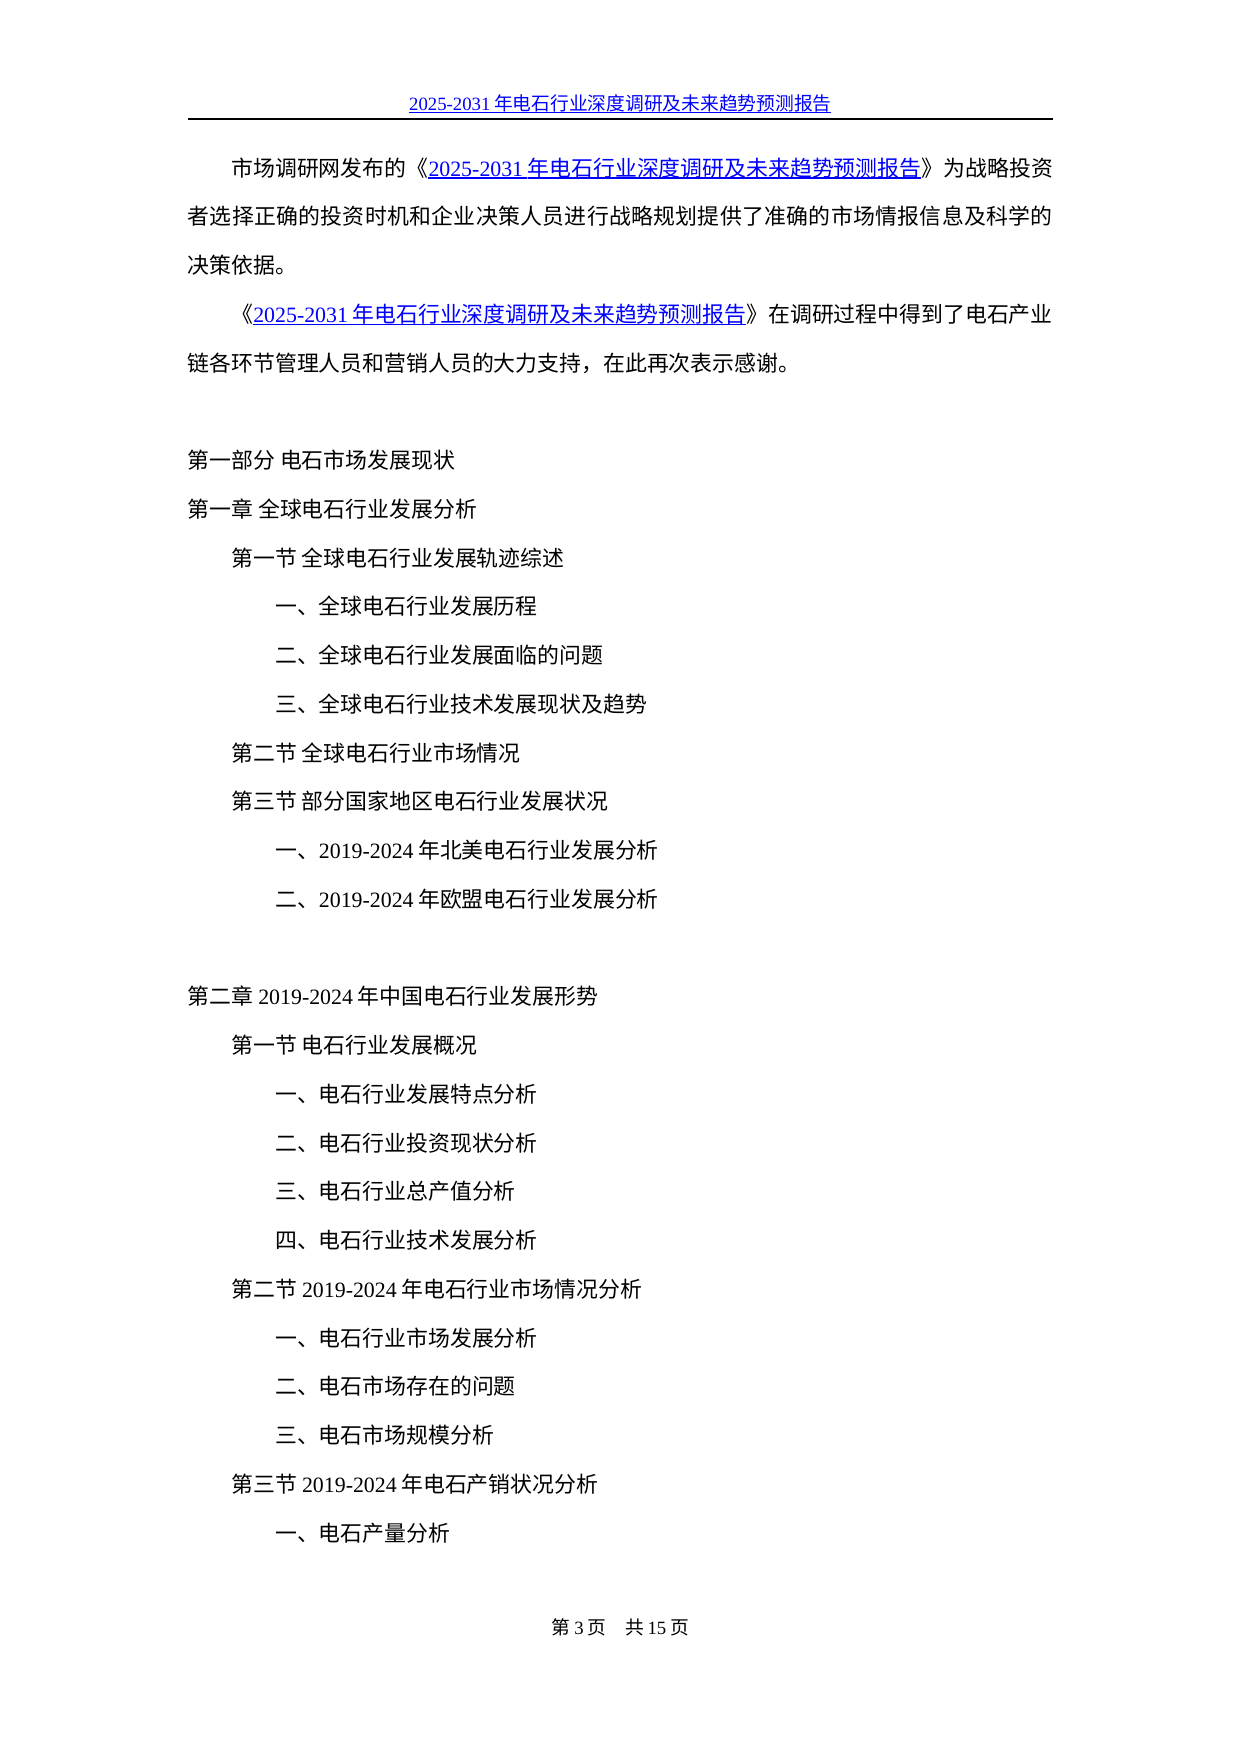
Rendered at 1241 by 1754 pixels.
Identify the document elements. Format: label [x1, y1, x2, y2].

text [187, 150, 1053, 1548]
